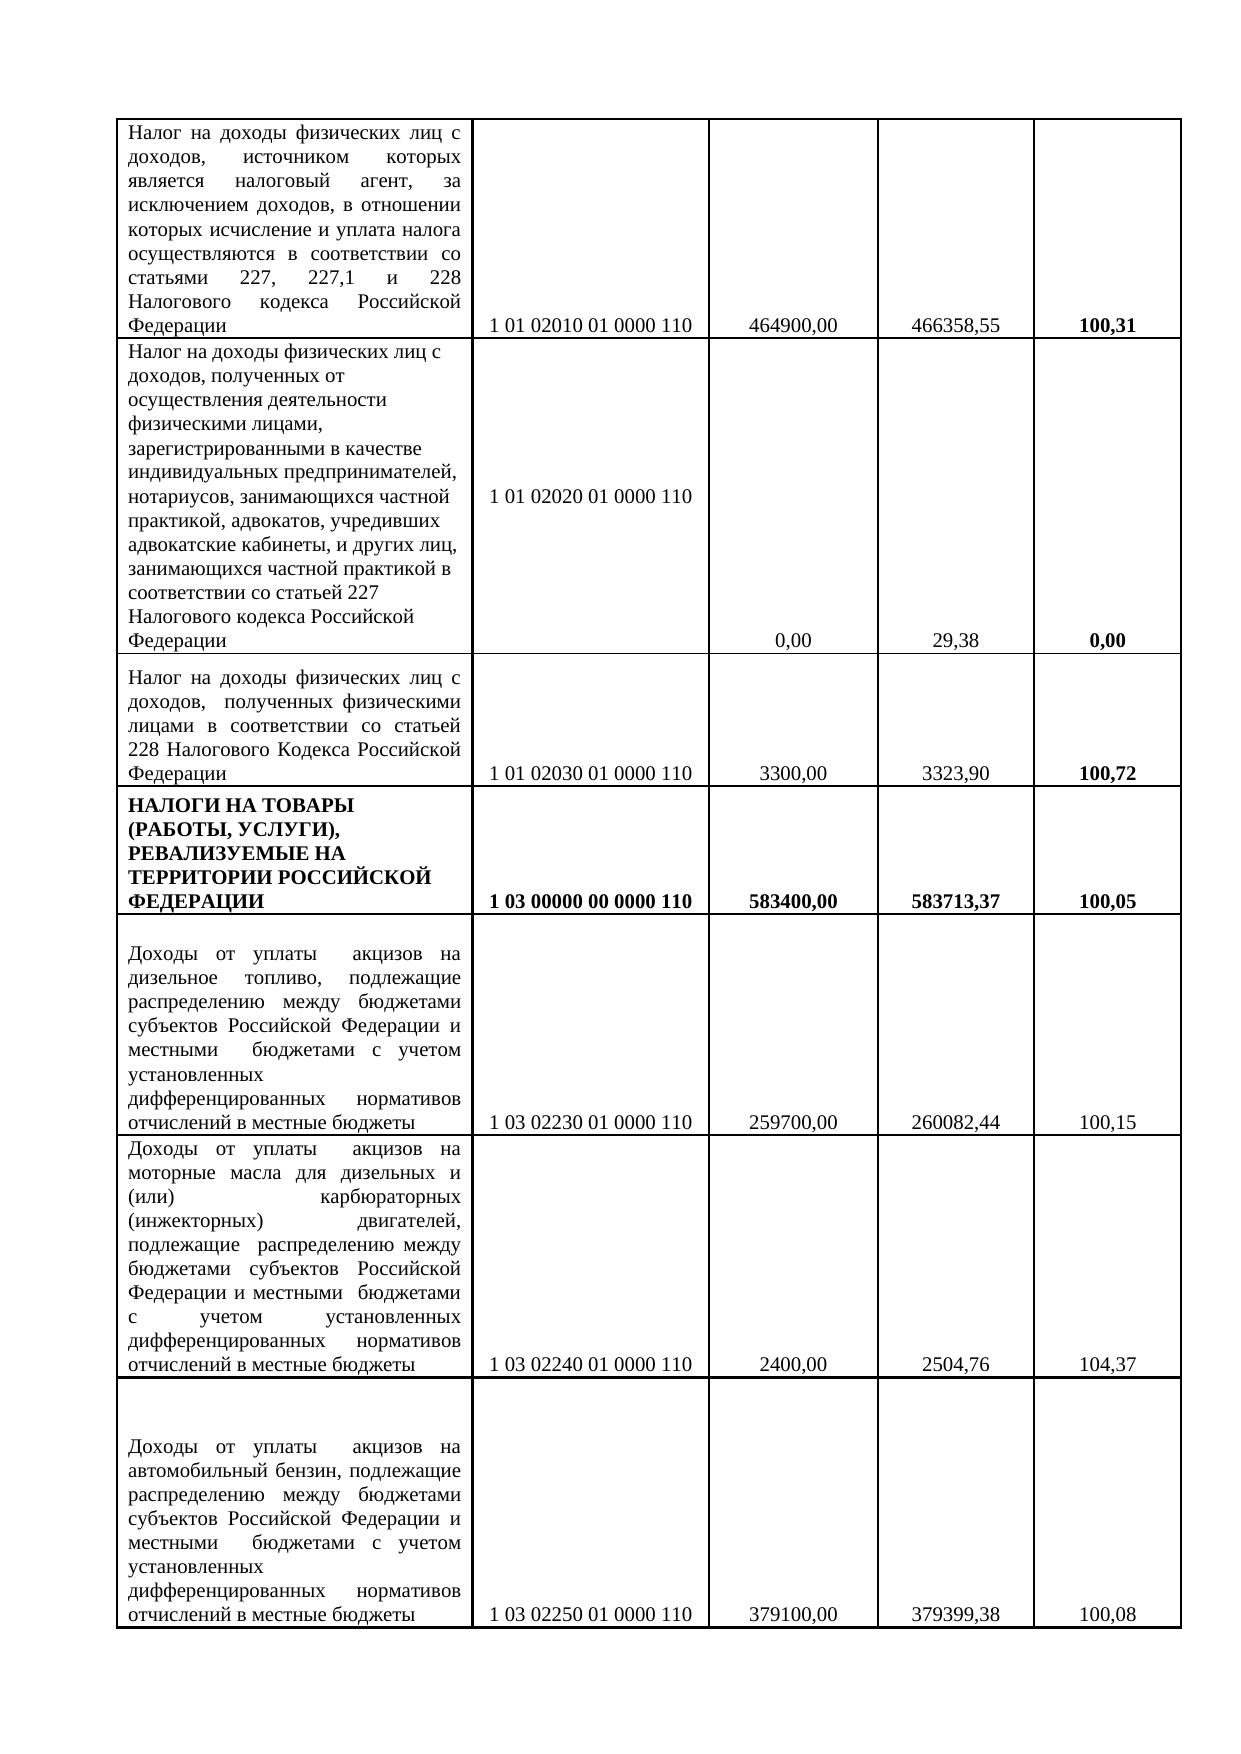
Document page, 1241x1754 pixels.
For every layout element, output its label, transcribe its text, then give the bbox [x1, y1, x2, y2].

table_cell 260082,44 [879, 915, 1033, 1134]
table_cell 464900,00 [710, 120, 877, 337]
table_cell 259700,00 [710, 915, 877, 1134]
table_cell 1 01 02020 01 0000 110 [474, 339, 708, 652]
table_cell Налог на доходы физических лиц с доходов, источником которых является налоговый агент, за исключением доходов, в отношении которых исчисление и уплата налога осуществляются в соответствии со статьями 227, 227,1 и 228 Налогового кодекса Российской Федерации [118, 120, 471, 337]
table_cell 104,37 [1035, 1136, 1180, 1376]
table_cell 2400,00 [710, 1136, 877, 1376]
table_cell 1 03 00000 00 0000 110 [474, 787, 708, 913]
table_cell 3323,90 [879, 654, 1033, 785]
table_cell Доходы от уплаты акцизов на дизельное топливо, подлежащие распределению между бюджетами субъектов Российской Федерации и местными бюджетами с учетом установленных дифференцированных нормативов отчислений в местные бюджеты [118, 915, 471, 1134]
table_cell 100,08 [1035, 1379, 1180, 1626]
table_cell Доходы от уплаты акцизов на автомобильный бензин, подлежащие распределению между бюджетами субъектов Российской Федерации и местными бюджетами с учетом установленных дифференцированных нормативов отчислений в местные бюджеты [118, 1379, 471, 1626]
table_cell 583713,37 [879, 787, 1033, 913]
table_cell 1 03 02250 01 0000 110 [474, 1379, 708, 1626]
table_cell 29,38 [879, 339, 1033, 652]
table_cell 100,05 [1035, 787, 1180, 913]
table_cell 1 03 02230 01 0000 110 [474, 915, 708, 1134]
table_cell 0,00 [710, 339, 877, 652]
table_cell Налог на доходы физических лиц с доходов, полученных физическими лицами в соответствии со статьей 228 Налогового Кодекса Российской Федерации [118, 654, 471, 785]
table_cell НАЛОГИ НА ТОВАРЫ (РАБОТЫ, УСЛУГИ), РЕВАЛИЗУЕМЫЕ НА ТЕРРИТОРИИ РОССИЙСКОЙ ФЕДЕРАЦИИ [118, 787, 471, 913]
table_cell 466358,55 [879, 120, 1033, 337]
table_cell 1 01 02010 01 0000 110 [474, 120, 708, 337]
table_cell 100,31 [1035, 120, 1180, 337]
table_cell 379100,00 [710, 1379, 877, 1626]
table_cell 379399,38 [879, 1379, 1033, 1626]
table_cell Доходы от уплаты акцизов на моторные масла для дизельных и (или) карбюраторных (инжекторных) двигателей, подлежащие распределению между бюджетами субъектов Российской Федерации и местными бюджетами с учетом установленных дифференцированных нормативов отчислений в местные бюджеты [118, 1136, 471, 1376]
table_cell 0,00 [1035, 339, 1180, 652]
table_cell 583400,00 [710, 787, 877, 913]
table_cell 100,15 [1035, 915, 1180, 1134]
table_cell 100,72 [1035, 654, 1180, 785]
table_cell 2504,76 [879, 1136, 1033, 1376]
table_cell 1 01 02030 01 0000 110 [474, 654, 708, 785]
table_cell Налог на доходы физических лиц с доходов, полученных от осуществления деятельности физическими лицами, зарегистрированными в качестве индивидуальных предпринимателей, нотариусов, занимающихся частной практикой, адвокатов, учредивших адвокатские кабинеты, и других лиц, занимающихся частной практикой в соответствии со статьей 227 Налогового кодекса Российской Федерации [118, 339, 471, 652]
table_cell 3300,00 [710, 654, 877, 785]
table_cell 1 03 02240 01 0000 110 [474, 1136, 708, 1376]
